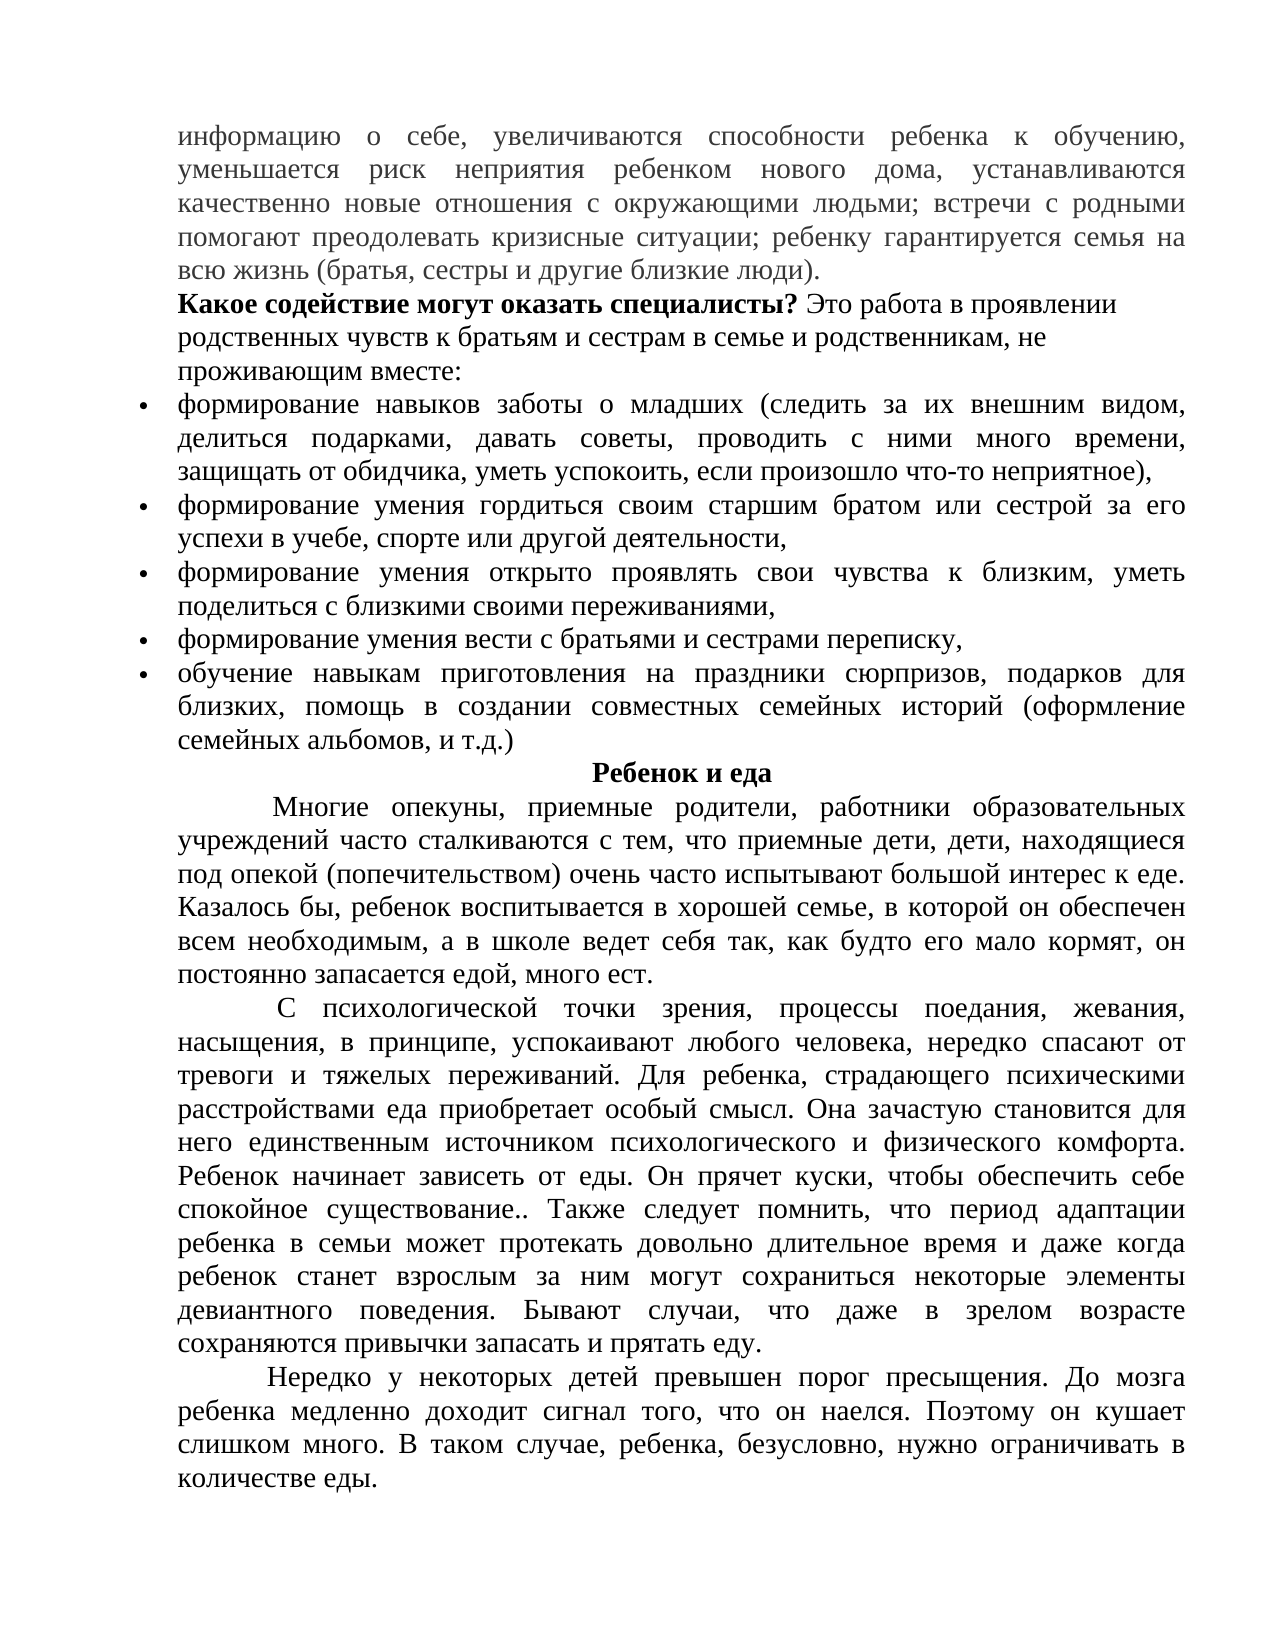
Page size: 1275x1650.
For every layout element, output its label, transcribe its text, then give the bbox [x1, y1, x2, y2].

text Многие опекуны, приемные родители, работники образовательных учреждений часто сталкиваются с тем, что приемные дети, дети, находящиеся под опекой (попечительством) очень часто испытывают большой интерес к еде. Казалось бы, ребенок воспитывается в хорошей семье, в которой он обеспечен всем необходимым, а в школе ведет себя так, как будто его мало кормят, он постоянно запасается едой, много ест. [177, 789, 1186, 990]
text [177, 118, 1186, 286]
list формирование умения открыто проявлять свои чувства к близким, уметь поделиться с близкими своими переживаниями, [140, 554, 1186, 621]
text Нередко у некоторых детей превышен порог пресыщения. До мозга ребенка медленно доходит сигнал того, что он наелся. Поэтому он кушает слишком много. В таком случае, ребенка, безусловно, нужно ограничивать в количестве еды. [177, 1359, 1186, 1493]
text С психологической точки зрения, процессы поедания, жевания, насыщения, в принципе, успокаивают любого человека, нередко спасают от тревоги и тяжелых переживаний. Для ребенка, страдающего психическими расстройствами еда приобретает особый смысл. Она зачастую становится для него единственным источником психологического и физического комфорта. Ребенок начинает зависеть от еды. Он прячет куски, чтобы обеспечить себе спокойное существование.. Также следует помнить, что период адаптации ребенка в семьи может протекать довольно длительное время и даже когда ребенок станет взрослым за ним могут сохраниться некоторые элементы девиантного поведения. Бывают случаи, что даже в зрелом возрасте сохраняются привычки запасать и прятать еду. [177, 990, 1186, 1359]
text Ребенок и еда [177, 755, 1186, 789]
list формирование умения вести с братьями и сестрами переписку, [140, 621, 1186, 655]
list обучение навыкам приготовления на праздники сюрпризов, подарков для близких, помощь в создании совместных семейных историй (оформление семейных альбомов, и т.д.) [140, 655, 1186, 755]
text Какое содействие могут оказать специалисты? Это работа в проявлении родственных чувств к братьям и сестрам в семье и родственникам, не проживающим вместе: [177, 286, 1186, 386]
list формирование навыков заботы о младших (следить за их внешним видом, делиться подарками, давать советы, проводить с ними много времени, защищать от обидчика, уметь успокоить, если произошло что-то неприятное), [140, 386, 1186, 487]
list формирование умения гордиться своим старшим братом или сестрой за его успехи в учебе, спорте или другой деятельности, [140, 487, 1186, 554]
